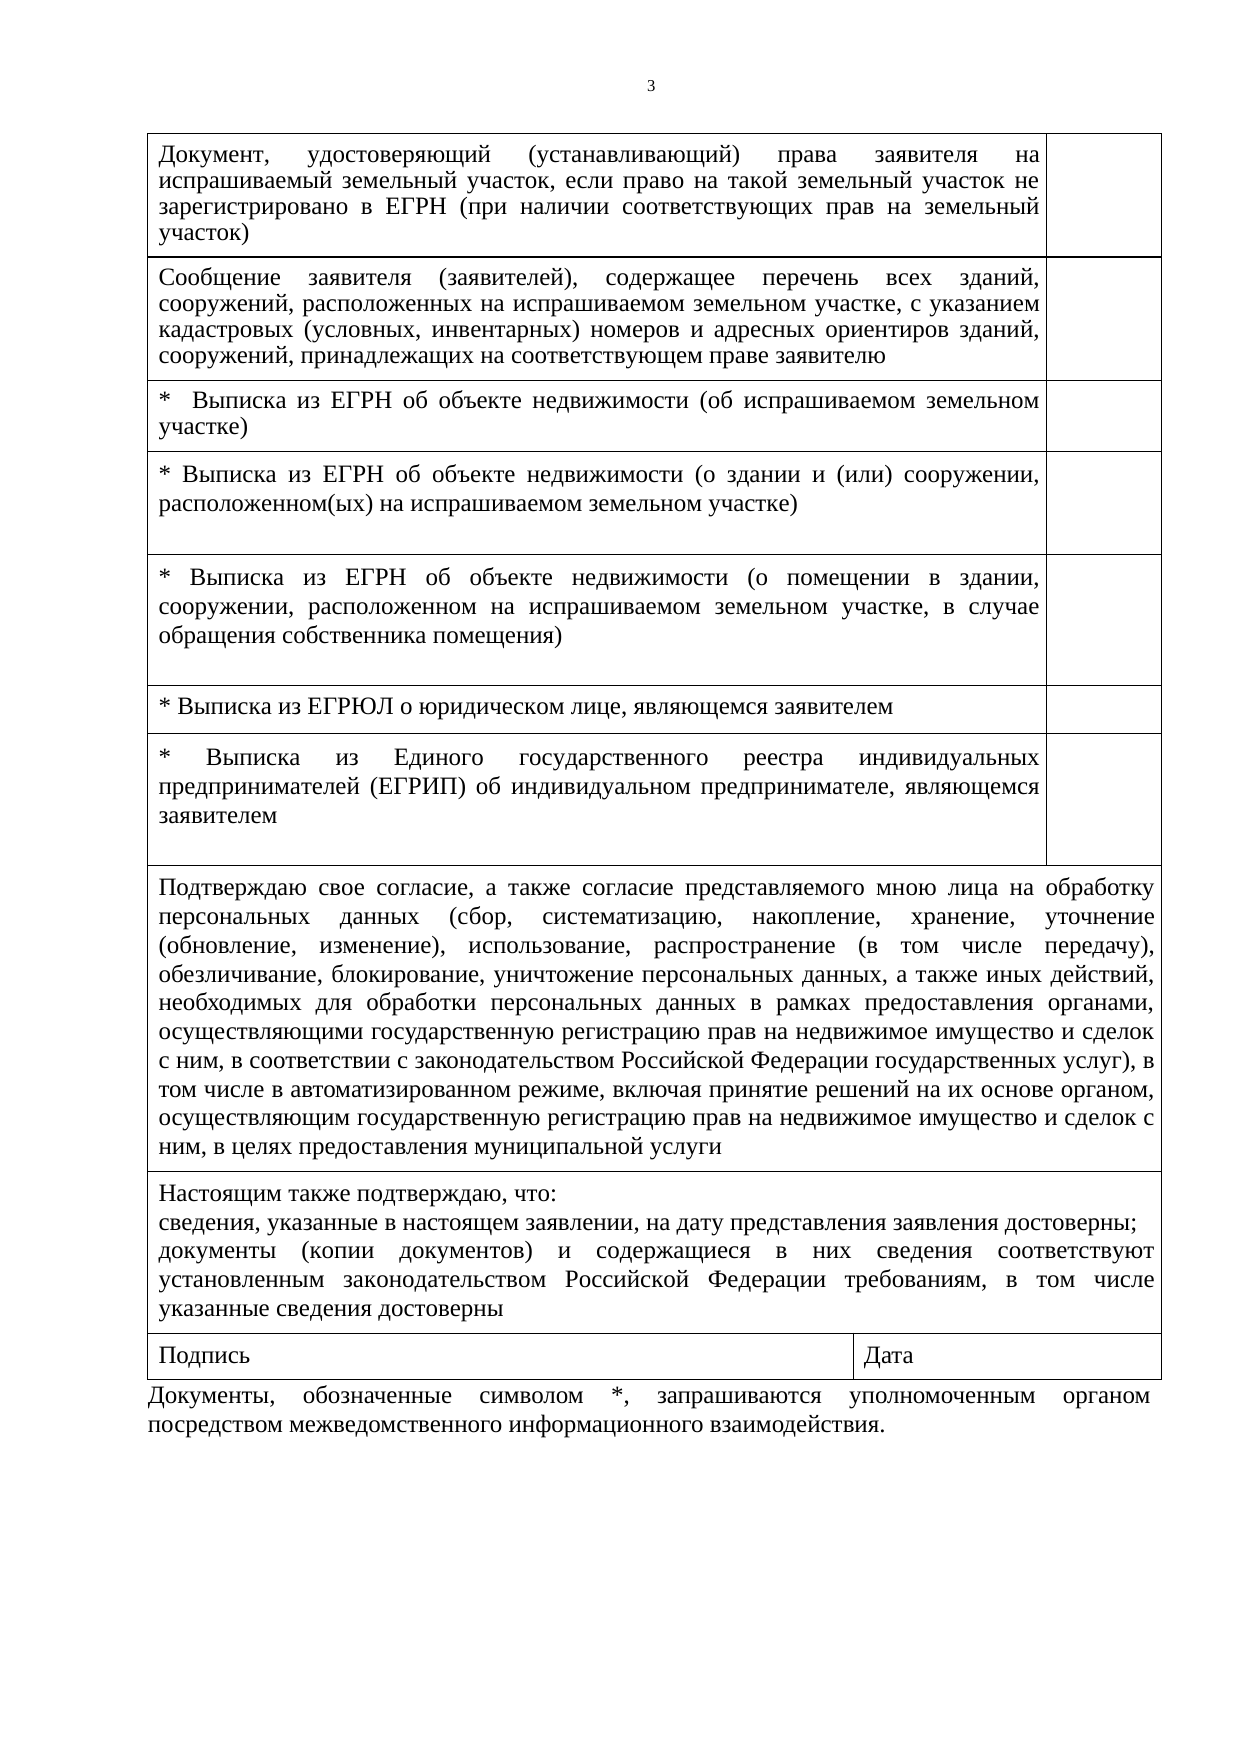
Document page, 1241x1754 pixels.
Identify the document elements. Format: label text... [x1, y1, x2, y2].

text Документы, обозначенные символом *, запрашиваются уполномоченным органом посредством межведомственного информационного взаимодействия. [148, 1380, 1152, 1438]
table_cell Дата [854, 1334, 1161, 1379]
table_cell * Выписка из ЕГРН об объекте недвижимости (о здании и (или) сооружении, расположенном(ых) на испрашиваемом земельном участке) [148, 452, 1046, 553]
table_cell [1047, 258, 1161, 379]
table_cell * Выписка из ЕГРН об объекте недвижимости (об испрашиваемом земельном участке) [148, 381, 1046, 451]
table_cell [1047, 686, 1161, 733]
table_cell * Выписка из ЕГРЮЛ о юридическом лице, являющемся заявителем [148, 686, 1046, 733]
table_cell [1047, 452, 1161, 553]
table_cell [1047, 381, 1161, 451]
table_cell [1047, 734, 1161, 865]
table_cell [1047, 555, 1161, 685]
table_cell Документ, удостоверяющий (устанавливающий) права заявителя на испрашиваемый земельный участок, если право на такой земельный участок не зарегистрировано в ЕГРН (при наличии соответствующих прав на земельный участок) [148, 134, 1046, 256]
table_cell Подпись [148, 1334, 853, 1379]
table_cell Подтверждаю свое согласие, а также согласие представляемого мною лица на обработку персональных данных (сбор, систематизацию, накопление, хранение, уточнение (обновление, изменение), использование, распространение (в том числе передачу), обезличивание, блокирование, уничтожение персональных данных, а также иных действий, необходимых для обработки персональных данных в рамках предоставления органами, осуществляющими государственную регистрацию прав на недвижимое имущество и сделок с ним, в соответствии с законодательством Российской Федерации государственных услуг), в том числе в автоматизированном режиме, включая принятие решений на их основе органом, осуществляющим государственную регистрацию прав на недвижимое имущество и сделок с ним, в целях предоставления муниципальной услуги [148, 866, 1161, 1171]
table_cell Сообщение заявителя (заявителей), содержащее перечень всех зданий, сооружений, расположенных на испрашиваемом земельном участке, с указанием кадастровых (условных, инвентарных) номеров и адресных ориентиров зданий, сооружений, принадлежащих на соответствующем праве заявителю [148, 258, 1046, 379]
table_cell * Выписка из Единого государственного реестра индивидуальных предпринимателей (ЕГРИП) об индивидуальном предпринимателе, являющемся заявителем [148, 734, 1046, 865]
table_cell * Выписка из ЕГРН об объекте недвижимости (о помещении в здании, сооружении, расположенном на испрашиваемом земельном участке, в случае обращения собственника помещения) [148, 555, 1046, 685]
table_cell Настоящим также подтверждаю, что: сведения, указанные в настоящем заявлении, на дату представления заявления достоверны; документы (копии документов) и содержащиеся в них сведения соответствуют установленным законодательством Российской Федерации требованиям, в том числе указанные сведения достоверны [148, 1172, 1161, 1332]
table_cell [1047, 134, 1161, 256]
